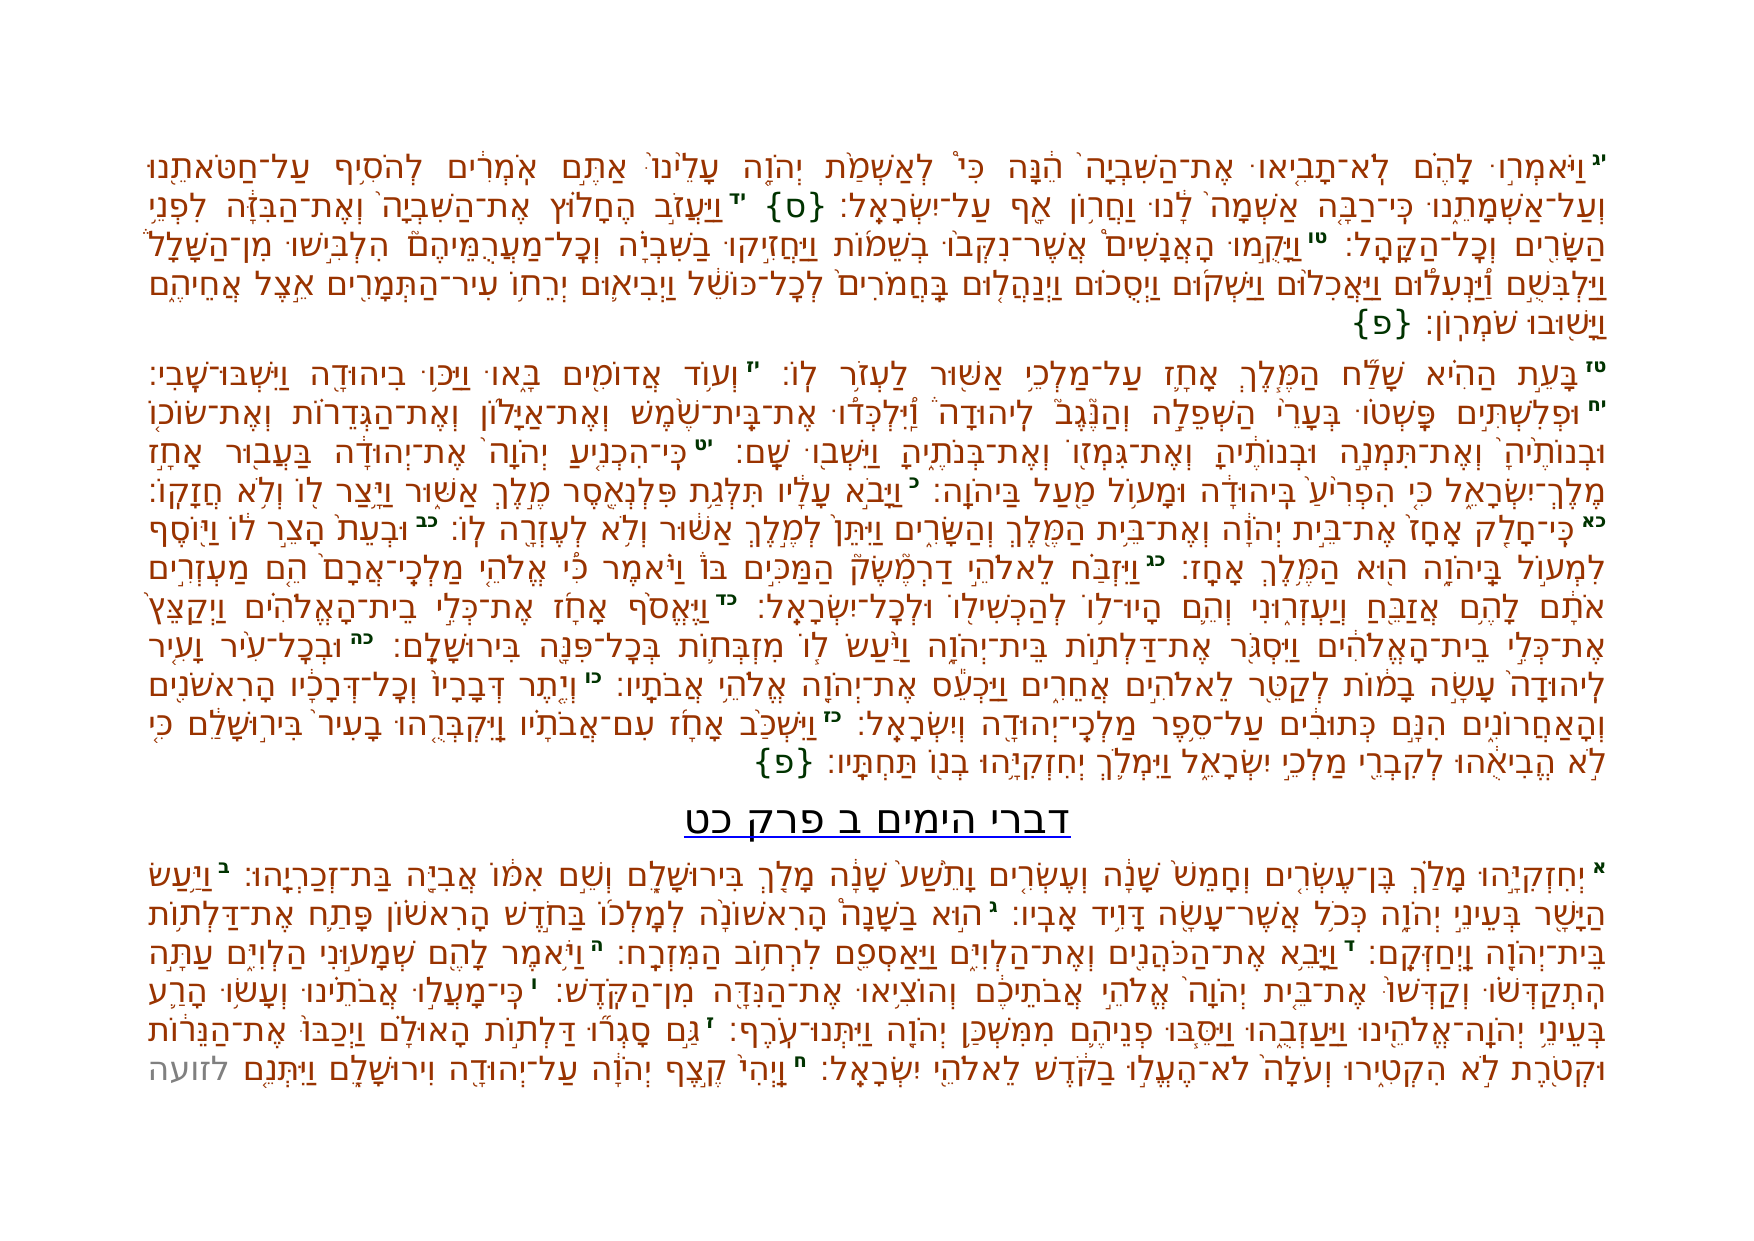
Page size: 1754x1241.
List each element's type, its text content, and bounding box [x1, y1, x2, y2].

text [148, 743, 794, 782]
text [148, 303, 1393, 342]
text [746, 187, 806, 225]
text דברי הימים ב פרק כט [148, 794, 1606, 843]
